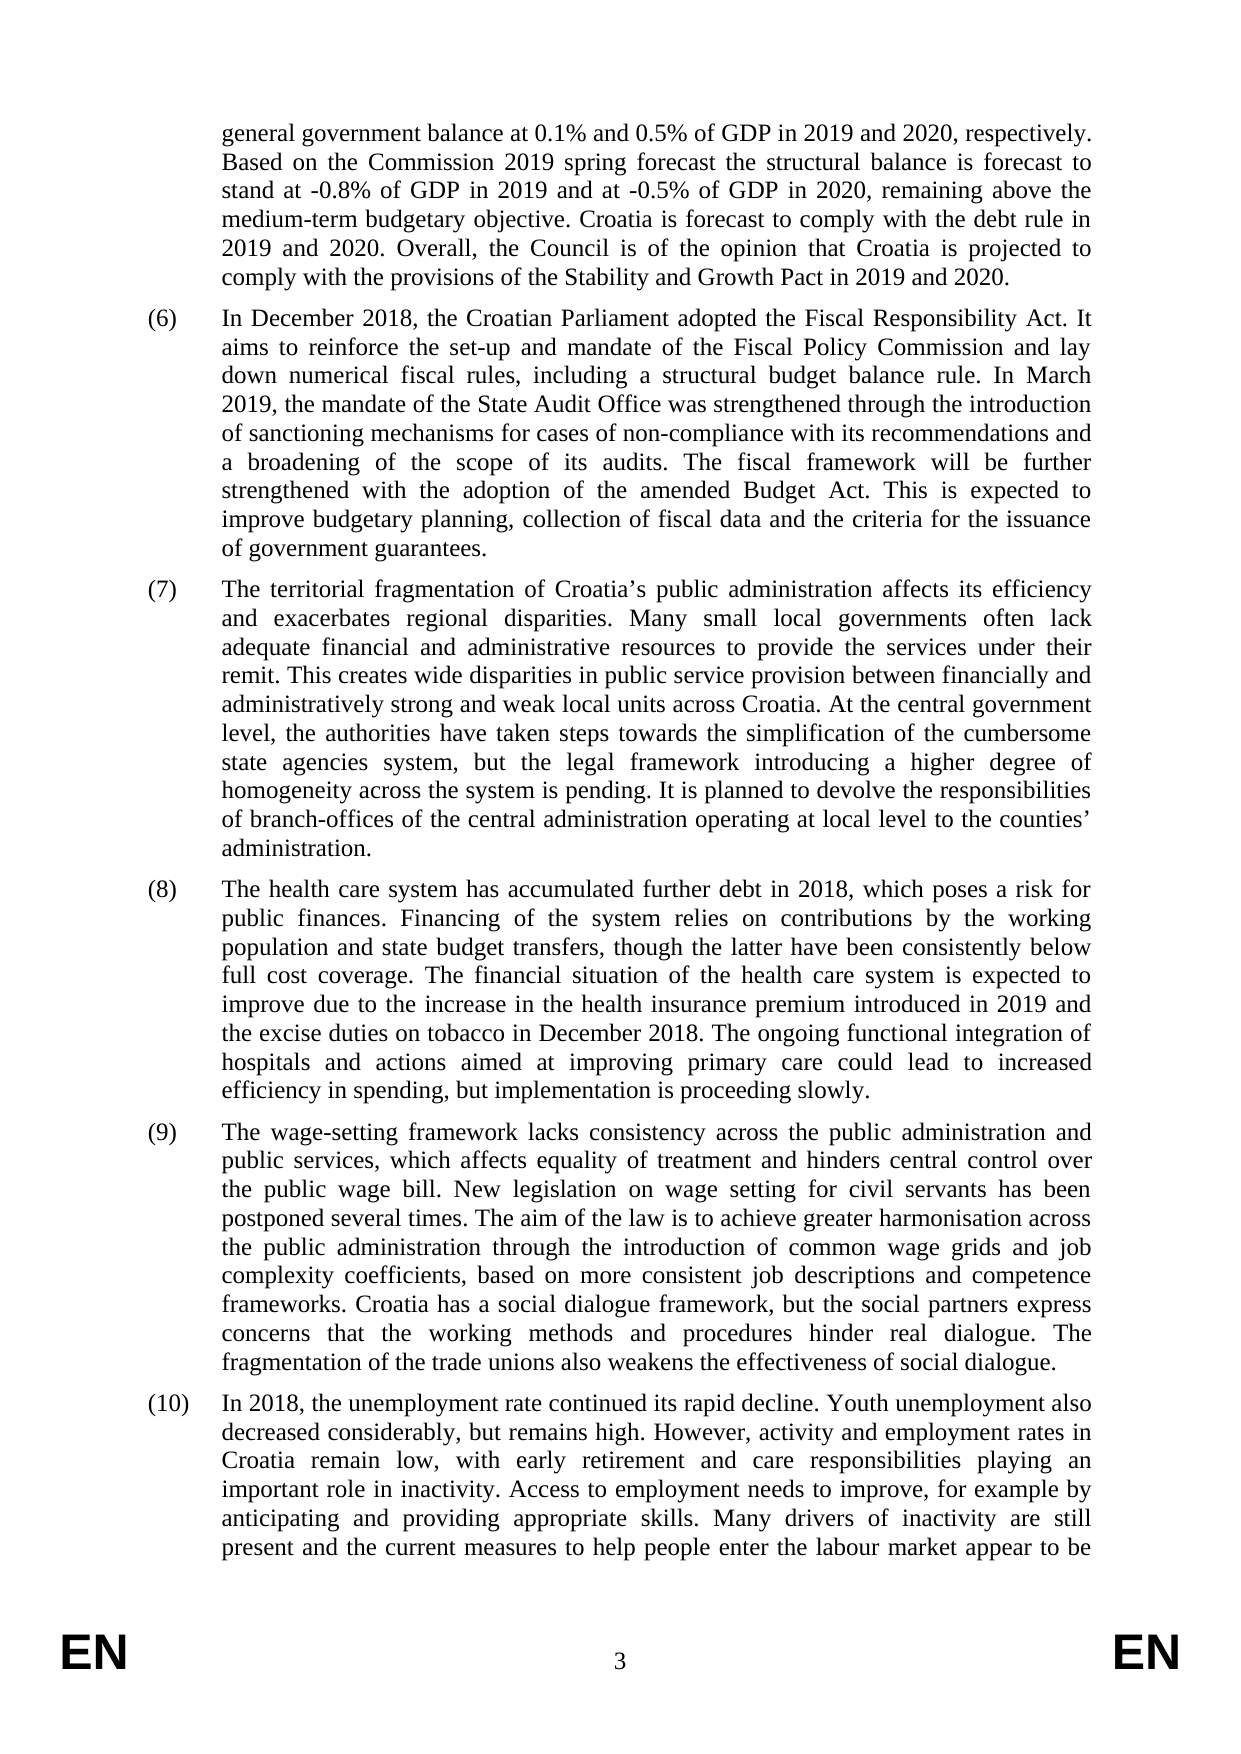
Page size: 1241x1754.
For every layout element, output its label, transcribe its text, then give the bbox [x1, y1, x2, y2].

text (8) The health care system has accumulated further debt in 2018, which poses a risk for public finances. Financing of the system relies on contributions by the working population and state budget transfers, though the latter have been consistently below full cost coverage. The financial situation of the health care system is expected to improve due to the increase in the health insurance premium introduced in 2019 and the excise duties on tobacco in December 2018. The ongoing functional integration of hospitals and actions aimed at improving primary care could lead to increased efficiency in spending, but implementation is proceeding slowly. [148, 874, 1093, 1104]
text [148, 118, 1093, 291]
text (9) The wage-setting framework lacks consistency across the public administration and public services, which affects equality of treatment and hinders central control over the public wage bill. New legislation on wage setting for civil servants has been postponed several times. The aim of the law is to achieve greater harmonisation across the public administration through the introduction of common wage grids and job complexity coefficients, based on more consistent job descriptions and competence frameworks. Croatia has a social dialogue framework, but the social partners express concerns that the working methods and procedures hinder real dialogue. The fragmentation of the trade unions also weakens the effectiveness of social dialogue. [148, 1117, 1093, 1376]
text (6) In December 2018, the Croatian Parliament adopted the Fiscal Responsibility Act. It aims to reinforce the set-up and mandate of the Fiscal Policy Commission and lay down numerical fiscal rules, including a structural budget balance rule. In March 2019, the mandate of the State Audit Office was strengthened through the introduction of sanctioning mechanisms for cases of non-compliance with its recommendations and a broadening of the scope of its audits. The fiscal framework will be further strengthened with the adoption of the amended Budget Act. This is expected to improve budgetary planning, collection of fiscal data and the criteria for the issuance of government guarantees. [148, 303, 1093, 562]
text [148, 1388, 1093, 1561]
text (7) The territorial fragmentation of Croatia’s public administration affects its efficiency and exacerbates regional disparities. Many small local governments often lack adequate financial and administrative resources to provide the services under their remit. This creates wide disparities in public service provision between financially and administratively strong and weak local units across Croatia. At the central government level, the authorities have taken steps towards the simplification of the cumbersome state agencies system, but the legal framework introducing a higher degree of homogeneity across the system is pending. It is planned to devolve the responsibilities of branch-offices of the central administration operating at local level to the counties’ administration. [148, 574, 1093, 862]
